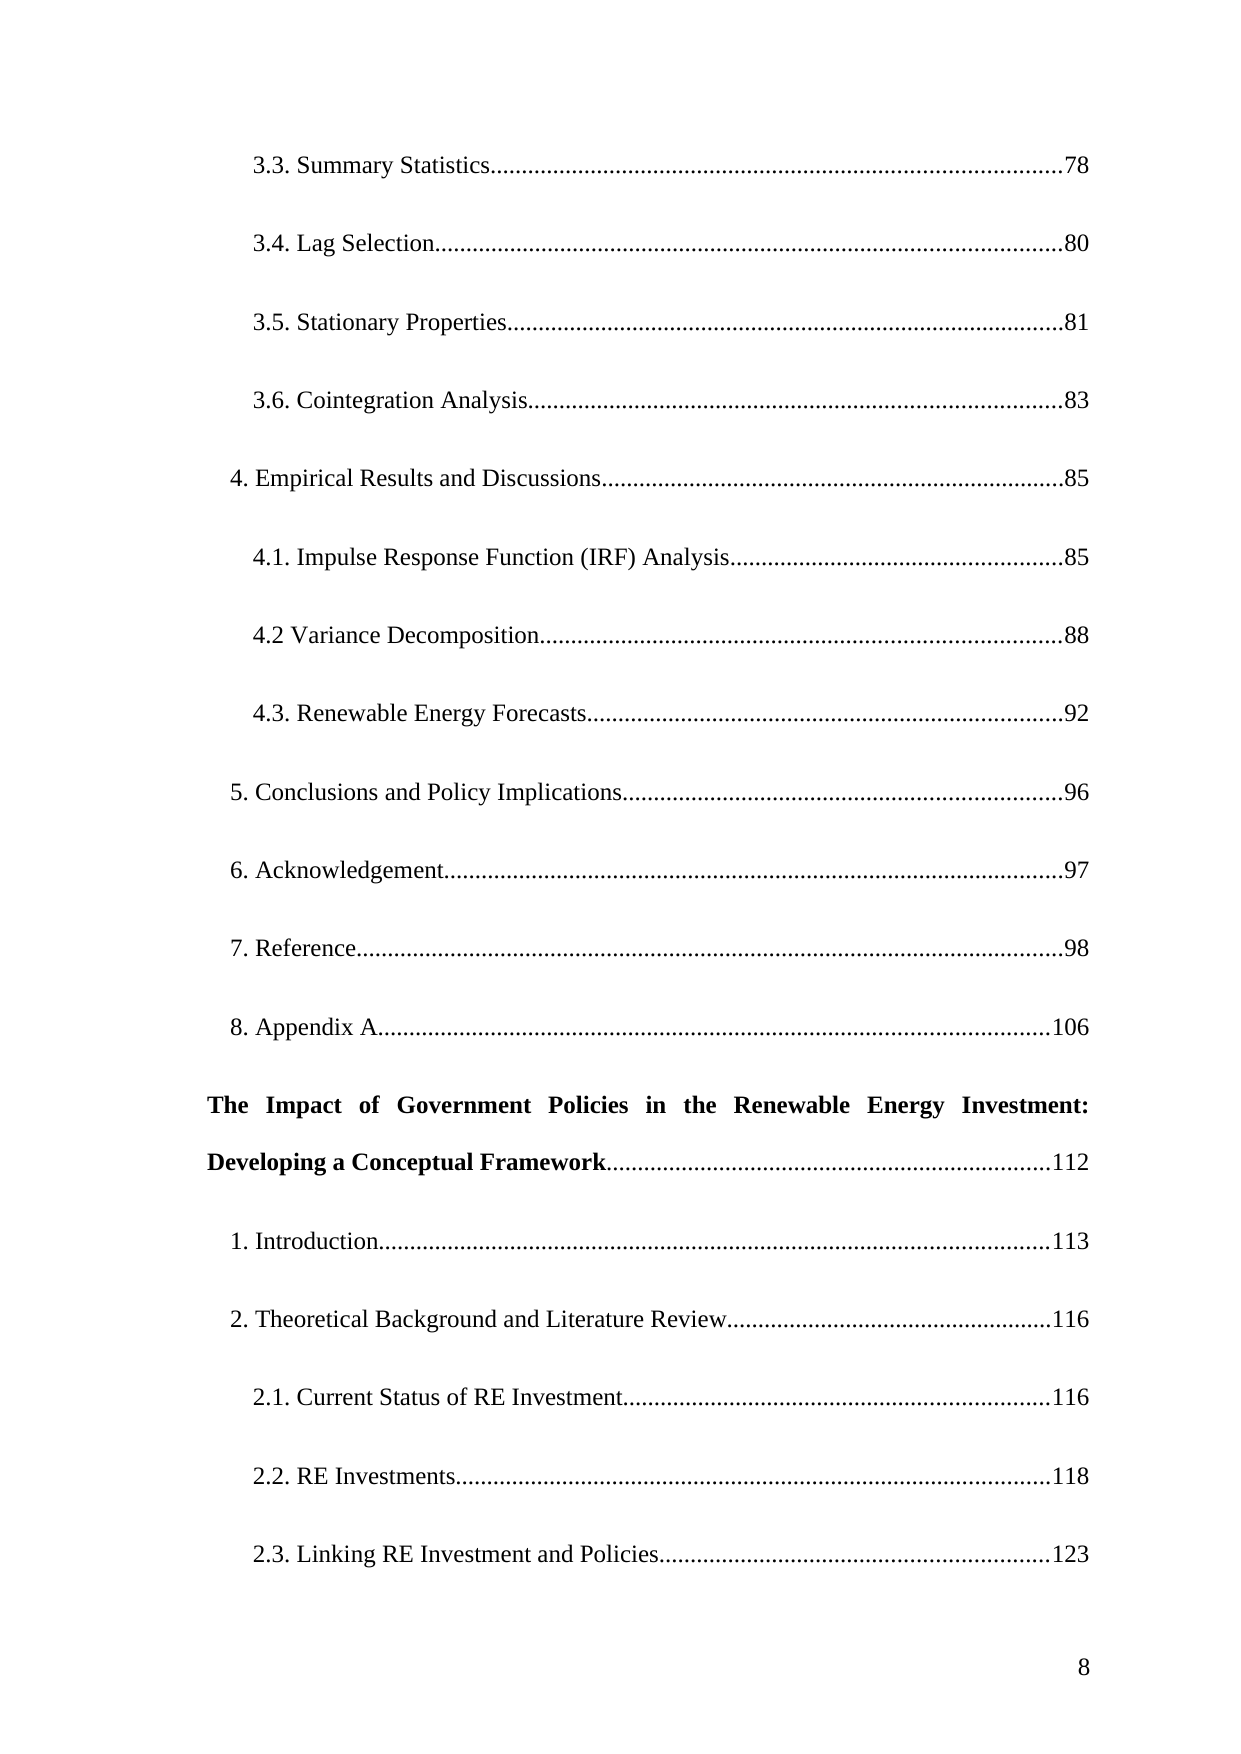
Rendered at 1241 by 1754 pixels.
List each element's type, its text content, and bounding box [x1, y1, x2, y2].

text 3.5. Stationary Properties 81 [253, 307, 1090, 335]
text 3.3. Summary Statistics 78 [253, 150, 1090, 179]
text 2.2. RE Investments 118 [253, 1461, 1090, 1489]
text 4.3. Renewable Energy Forecasts 92 [253, 698, 1090, 727]
text 7. Reference 98 [230, 933, 1090, 962]
text 2.3. Linking RE Investment and Policies 123 [253, 1539, 1090, 1568]
text The Impact of Government Policies in the Renewable Energy Investment: Developing a Conceptual Framework 112 [207, 1090, 1090, 1176]
text 8. Appendix A 106 [230, 1012, 1090, 1040]
text 4. Empirical Results and Discussions 85 [230, 463, 1090, 492]
text 5. Conclusions and Policy Implications 96 [230, 777, 1090, 805]
text 2. Theoretical Background and Literature Review 116 [230, 1304, 1090, 1333]
text 3.6. Cointegration Analysis 83 [253, 385, 1090, 414]
text 1. Introduction 113 [230, 1226, 1090, 1254]
text 4.2 Variance Decomposition 88 [253, 620, 1090, 649]
text 4.1. Impulse Response Function (IRF) Analysis 85 [253, 542, 1090, 570]
text 6. Acknowledgement 97 [230, 855, 1090, 884]
text 3.4. Lag Selection 80 [253, 228, 1090, 257]
text 2.1. Current Status of RE Investment 116 [253, 1382, 1090, 1411]
